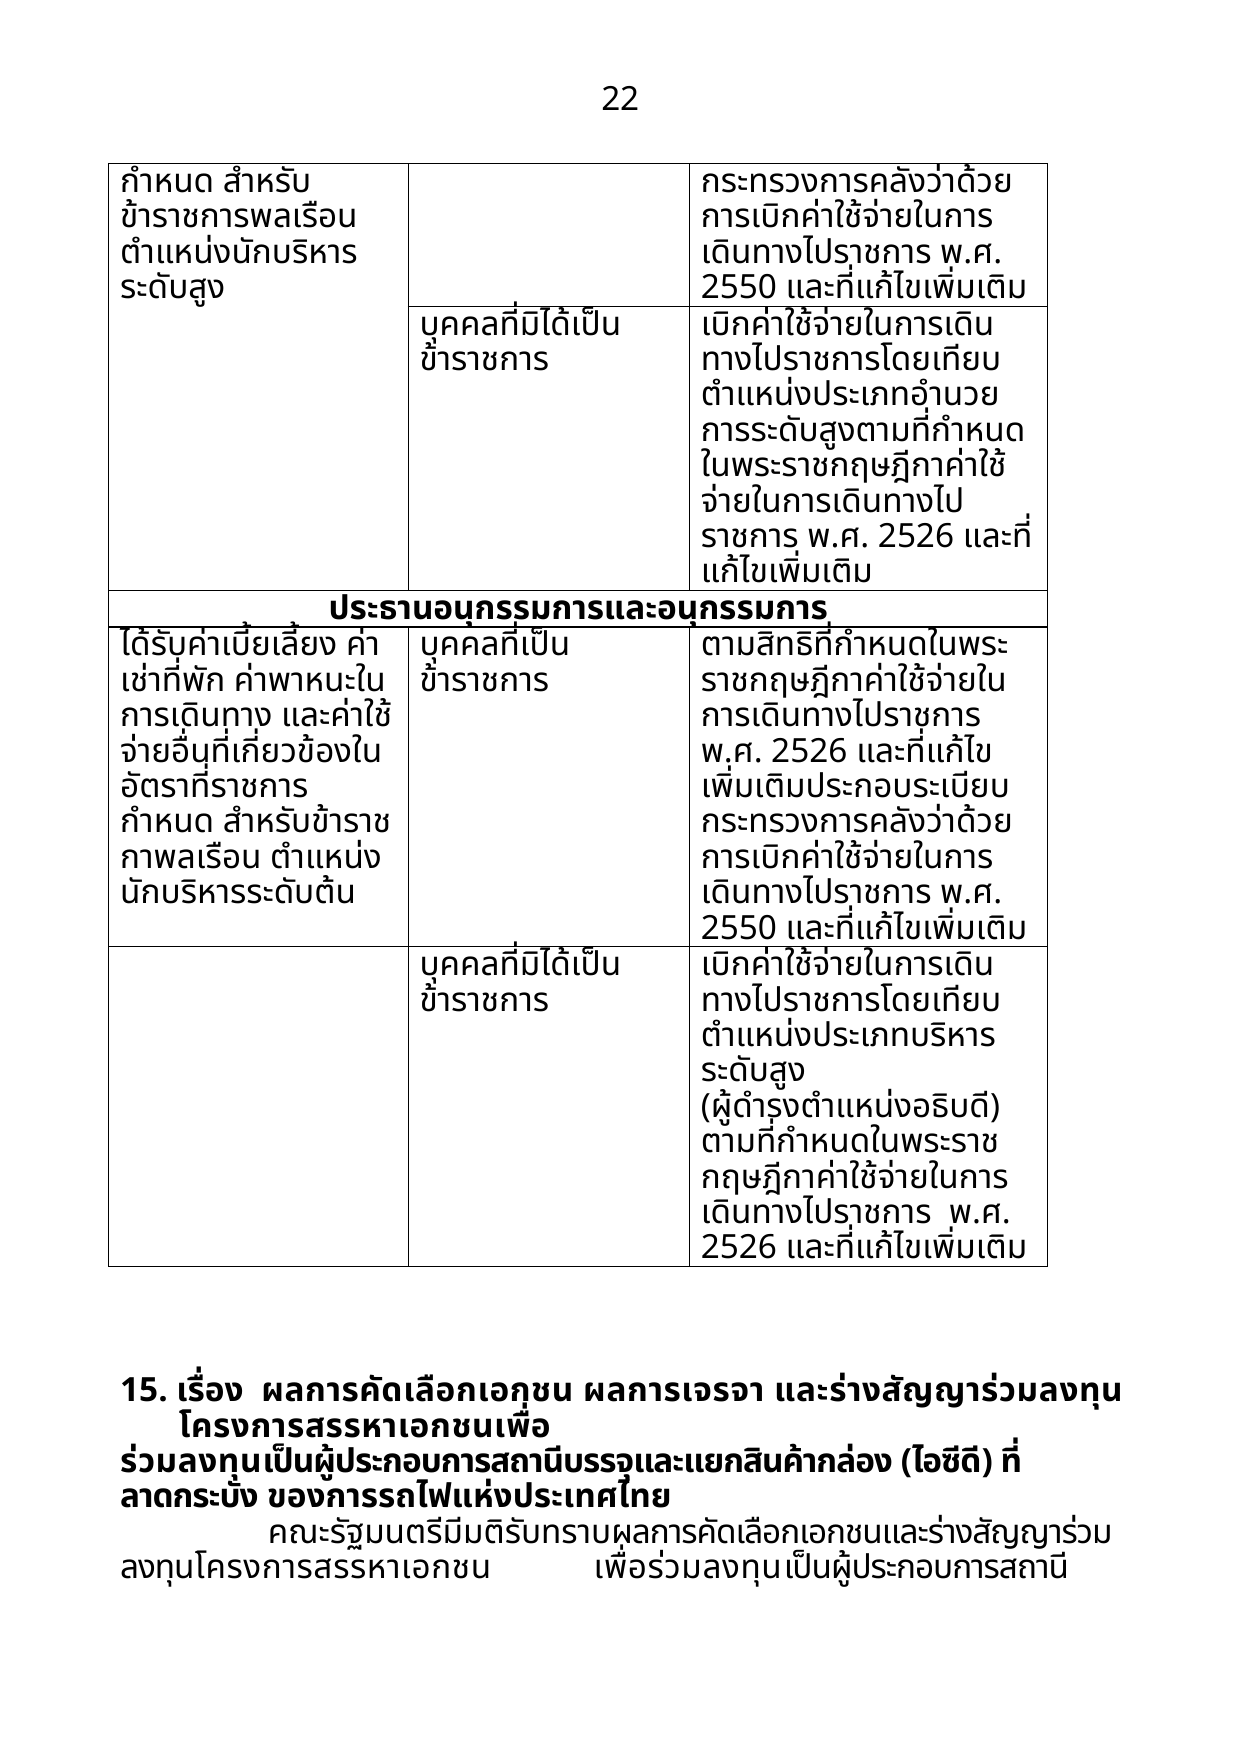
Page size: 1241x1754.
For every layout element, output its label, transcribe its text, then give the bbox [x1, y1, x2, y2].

table_cell บุคคลที่มิได้เป็นข้าราชการ [409, 307, 689, 590]
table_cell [690, 164, 1047, 306]
table_cell บุคคลที่มิได้เป็นข้าราชการ [409, 947, 689, 1266]
table_cell ประธานอนุกรรมการและอนุกรรมการ [109, 591, 1047, 626]
table_cell บุคคลที่เป็นข้าราชการ [409, 628, 689, 946]
table_cell ได้รับค่าเบี้ยเลี้ยง ค่าเช่าที่พัก ค่าพาหนะในการเดินทาง และค่าใช้จ่ายอื่นที่เกี่ยวข้องในอัตราที่ราชการกำหนด สำหรับข้าราชกาพลเรือน ตำแหน่งนักบริหารระดับต้น [109, 628, 408, 946]
table_cell เบิกค่าใช้จ่ายในการเดินทางไปราชการโดยเทียบตำแหน่งประเภทอำนวยการระดับสูงตามที่กำหนดในพระราชกฤษฎีกาค่าใช้จ่ายในการเดินทางไปราชการ พ.ศ. 2526 และที่แก้ไขเพิ่มเติม [690, 307, 1047, 590]
text ร่วมลงทุนเป็นผู้ประกอบการสถานีบรรจุและแยกสินค้ากล่อง (ไอซีดี) ที่ลาดกระบัง ของการรถไฟแห่งประเทศไทย [120, 1444, 1134, 1515]
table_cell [409, 164, 689, 306]
table_cell เบิกค่าใช้จ่ายในการเดินทางไปราชการโดยเทียบตำแหน่งประเภทบริหารระดับสูง (ผู้ดำรงตำแหน่งอธิบดี) ตามที่กำหนดในพระราชกฤษฎีกาค่าใช้จ่ายในการเดินทางไปราชการ พ.ศ. 2526 และที่แก้ไขเพิ่มเติม [690, 947, 1047, 1266]
text 15. เรื่อง ผลการคัดเลือกเอกชน ผลการเจรจา และร่างสัญญาร่วมลงทุน โครงการสรรหาเอกชนเพื่อ [120, 1373, 1134, 1444]
table_cell [109, 947, 408, 1266]
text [120, 1515, 1120, 1586]
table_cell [109, 164, 408, 590]
